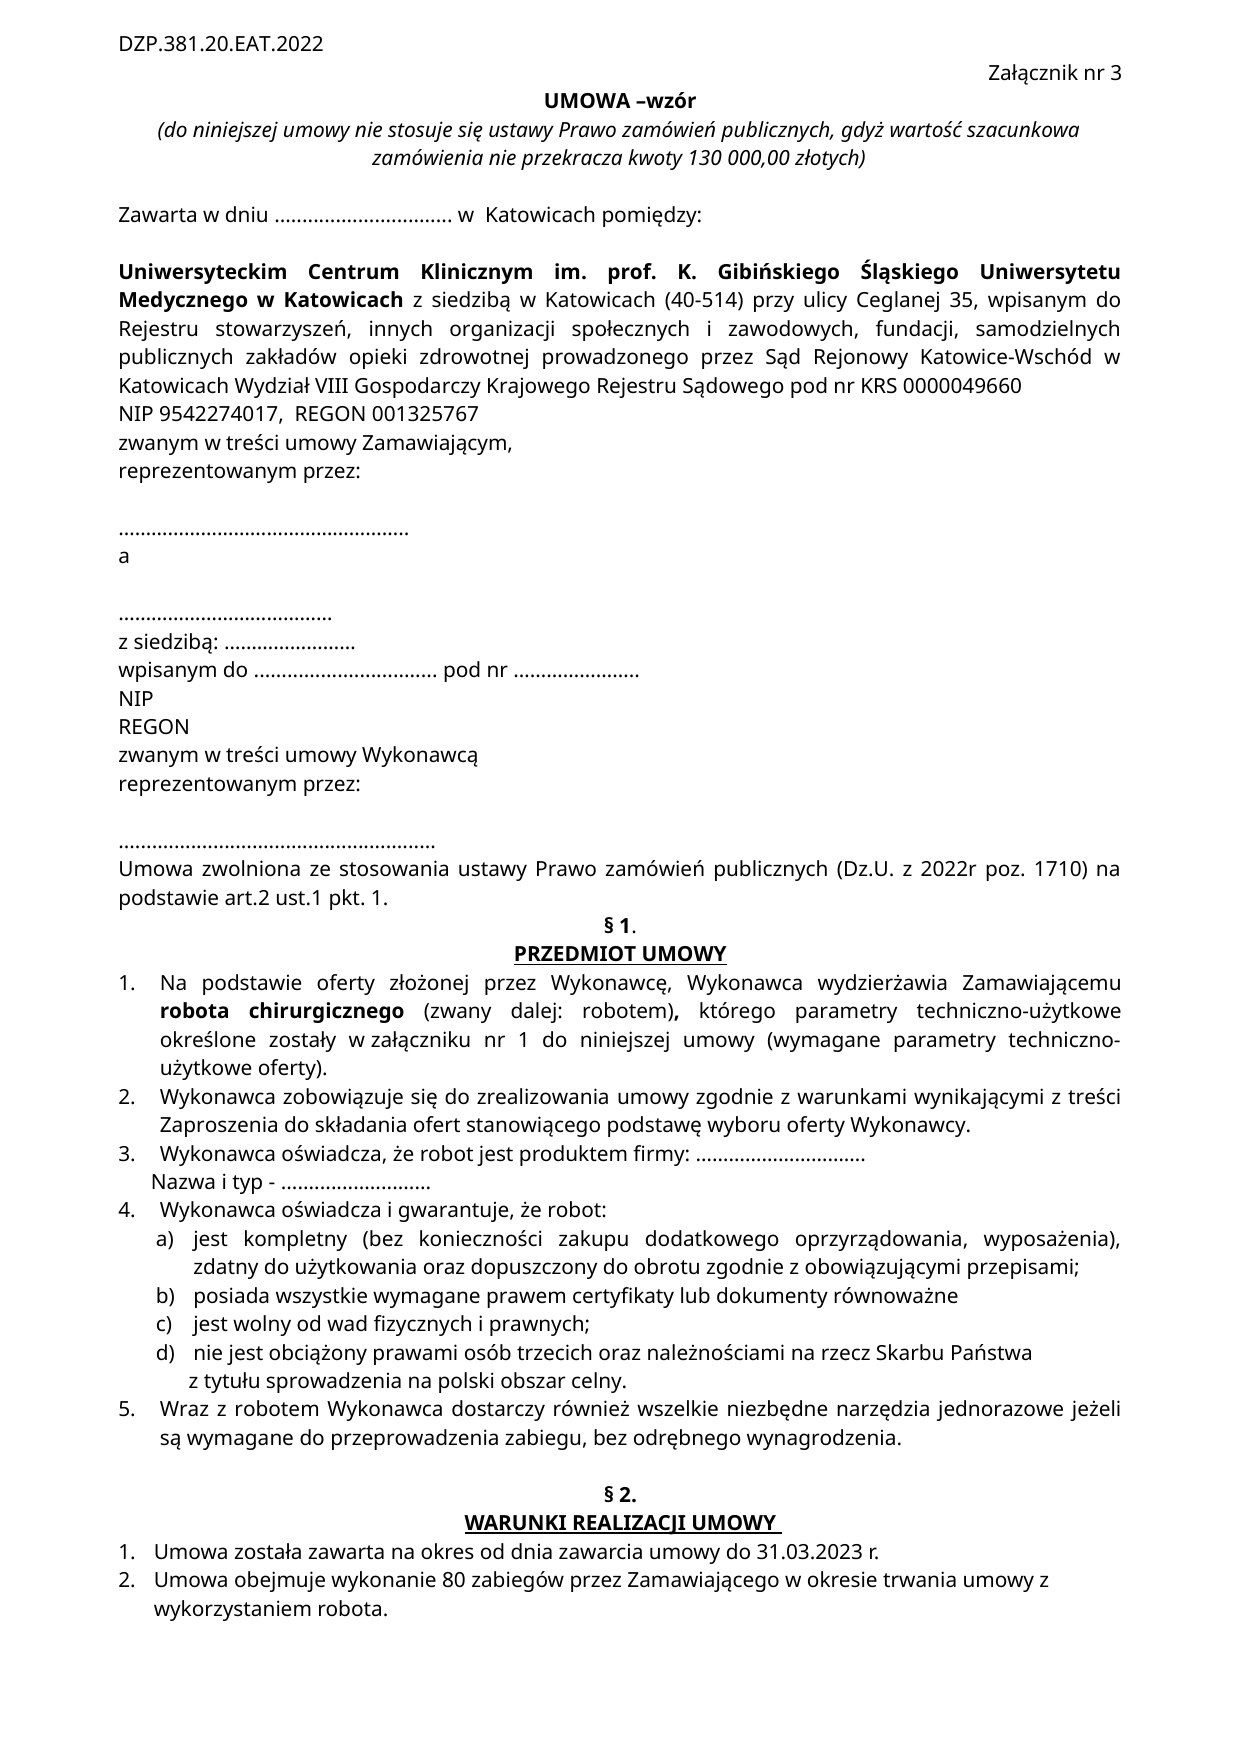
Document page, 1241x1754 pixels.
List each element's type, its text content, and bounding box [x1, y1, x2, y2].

list jest wolny od wad fizycznych i prawnych; [156, 1309, 1122, 1338]
list Wykonawca oświadcza, że robot jest produktem firmy: …………………………. [118, 1139, 1122, 1167]
text PRZEDMIOT UMOWY [118, 939, 1122, 968]
list jest kompletny (bez konieczności zakupu dodatkowego oprzyrządowania, wyposażenia), zdatny do użytkowania oraz dopuszczony do obrotu zgodnie z obowiązującymi przepisami; [156, 1224, 1122, 1281]
list Wykonawca oświadcza i gwarantuje, że robot: [118, 1196, 1122, 1224]
text a [118, 541, 1122, 570]
text Nazwa i typ - ........................... [118, 1167, 1122, 1196]
list Wraz z robotem Wykonawca dostarczy również wszelkie niezbędne narzędzia jednorazowe jeżeli są wymagane do przeprowadzenia zabiegu, bez odrębnego wynagrodzenia. [118, 1394, 1122, 1451]
list Umowa została zawarta na okres od dnia zawarcia umowy do 31.03.2023 r. [118, 1537, 1122, 1565]
text § 1. [118, 911, 1122, 939]
text ......................................................... [118, 826, 1122, 854]
text NIP [118, 684, 1122, 712]
text z siedzibą: …………………… [118, 627, 1122, 655]
text Umowa zwolniona ze stosowania ustawy Prawo zamówień publicznych (Dz.U. z 2022r poz. 1710) na podstawie art.2 ust.1 pkt. 1. [118, 854, 1122, 911]
text NIP 9542274017, REGON 001325767 [118, 399, 1122, 428]
text (do niniejszej umowy nie stosuje się ustawy Prawo zamówień publicznych, gdyż wartość szacunkowa zamówienia nie przekracza kwoty 130 000,00 złotych) [118, 115, 1122, 172]
list Wykonawca zobowiązuje się do zrealizowania umowy zgodnie z warunkami wynikającymi z treści Zaproszenia do składania ofert stanowiącego podstawę wyboru oferty Wykonawcy. [118, 1082, 1122, 1139]
text z tytułu sprowadzenia na polski obszar celny. [118, 1366, 1122, 1394]
text REGON [118, 712, 1122, 741]
list Umowa obejmuje wykonanie 80 zabiegów przez Zamawiającego w okresie trwania umowy z wykorzystaniem robota. [118, 1565, 1122, 1622]
text UMOWA –wzór [118, 86, 1122, 115]
text zwanym w treści umowy Wykonawcą [118, 741, 1122, 769]
text wpisanym do ................................. pod nr ………………….. [118, 655, 1122, 684]
list nie jest obciążony prawami osób trzecich oraz należnościami na rzecz Skarbu Państwa [156, 1338, 1122, 1366]
text reprezentowanym przez: [118, 769, 1122, 797]
text zwanym w treści umowy Zamawiającym, [118, 428, 1122, 456]
text Uniwersyteckim Centrum Klinicznym im. prof. K. Gibińskiego Śląskiego Uniwersytetu Medycznego w Katowicach z siedzibą w Katowicach (40-514) przy ulicy Ceglanej 35, wpisanym do Rejestru stowarzyszeń, innych organizacji społecznych i zawodowych, fundacji, samodzielnych publicznych zakładów opieki zdrowotnej prowadzonego przez Sąd Rejonowy Katowice-Wschód w Katowicach Wydział VIII Gospodarczy Krajowego Rejestru Sądowego pod nr KRS 0000049660 [118, 257, 1122, 399]
text …………………………………………….. [118, 513, 1122, 541]
text Zawarta w dniu ................................ w Katowicach pomiędzy: [118, 200, 1122, 229]
text reprezentowanym przez: [118, 456, 1122, 484]
text ………………………………… [118, 598, 1122, 627]
text DZP.381.20.EAT.2022 [118, 29, 1122, 58]
list Na podstawie oferty złożonej przez Wykonawcę, Wykonawca wydzierżawia Zamawiającemu robota chirurgicznego (zwany dalej: robotem), którego parametry techniczno-użytkowe określone zostały w załączniku nr 1 do niniejszej umowy (wymagane parametry techniczno-użytkowe oferty). [118, 968, 1122, 1082]
text Załącznik nr 3 [118, 58, 1122, 86]
text § 2. [118, 1480, 1122, 1508]
text WARUNKI REALIZACJI UMOWY [118, 1508, 1122, 1537]
list posiada wszystkie wymagane prawem certyfikaty lub dokumenty równoważne [156, 1281, 1122, 1309]
